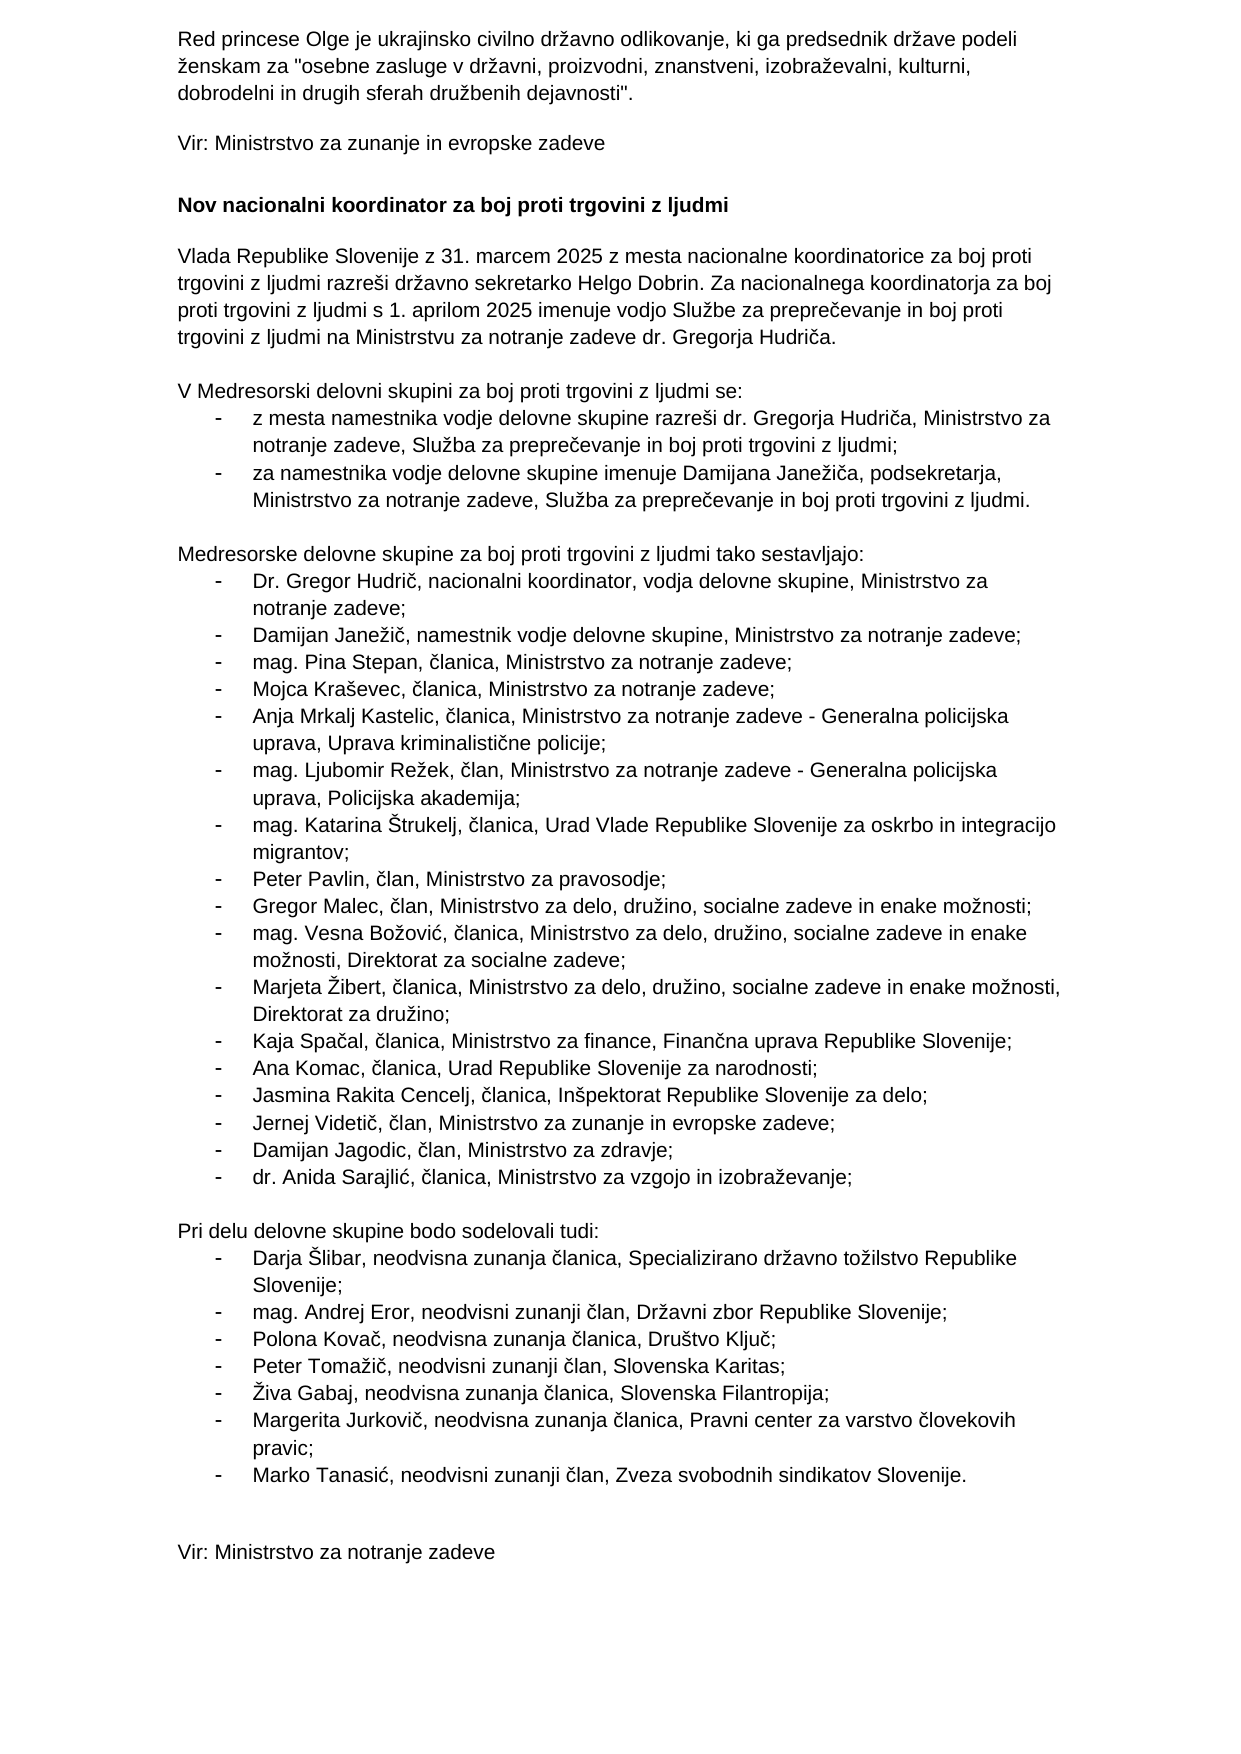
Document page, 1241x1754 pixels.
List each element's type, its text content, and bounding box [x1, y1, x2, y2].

text Vir: Ministrstvo za notranje zadeve [177, 1539, 1063, 1563]
list Marjeta Žibert, članica, Ministrstvo za delo, družino, socialne zadeve in enake možnosti, Direktorat za družino; [215, 973, 1063, 1027]
list Ana Komac, članica, Urad Republike Slovenije za narodnosti; [215, 1054, 1063, 1081]
list Gregor Malec, član, Ministrstvo za delo, družino, socialne zadeve in enake možnosti; [215, 892, 1063, 919]
list Polona Kovač, neodvisna zunanja članica, Društvo Ključ; [215, 1325, 1063, 1352]
list Mojca Kraševec, članica, Ministrstvo za notranje zadeve; [215, 675, 1063, 702]
list za namestnika vodje delovne skupine imenuje Damijana Janežiča, podsekretarja, Ministrstvo za notranje zadeve, Služba za preprečevanje in boj proti trgovini z ljudmi. [215, 458, 1063, 512]
list Anja Mrkalj Kastelic, članica, Ministrstvo za notranje zadeve - Generalna policijska uprava, Uprava kriminalistične policije; [215, 702, 1063, 756]
list Jernej Videtič, član, Ministrstvo za zunanje in evropske zadeve; [215, 1108, 1063, 1135]
list Peter Tomažič, neodvisni zunanji član, Slovenska Karitas; [215, 1352, 1063, 1379]
list Margerita Jurkovič, neodvisna zunanja članica, Pravni center za varstvo človekovih pravic; [215, 1406, 1063, 1460]
text Pri delu delovne skupine bodo sodelovali tudi: [177, 1217, 1063, 1244]
text Vir: Ministrstvo za zunanje in evropske zadeve [177, 131, 1063, 155]
list mag. Pina Stepan, članica, Ministrstvo za notranje zadeve; [215, 648, 1063, 675]
list Peter Pavlin, član, Ministrstvo za pravosodje; [215, 864, 1063, 892]
text Red princese Olge je ukrajinsko civilno državno odlikovanje, ki ga predsednik države podeli ženskam za "osebne zasluge v državni, proizvodni, znanstveni, izobraževalni, kulturni, dobrodelni in drugih sferah družbenih dejavnosti". [177, 25, 1063, 106]
list mag. Vesna Božović, članica, Ministrstvo za delo, družino, socialne zadeve in enake možnosti, Direktorat za socialne zadeve; [215, 919, 1063, 973]
list Marko Tanasić, neodvisni zunanji član, Zveza svobodnih sindikatov Slovenije. [215, 1460, 1063, 1487]
list Dr. Gregor Hudrič, nacionalni koordinator, vodja delovne skupine, Ministrstvo za notranje zadeve; [215, 567, 1063, 621]
list Jasmina Rakita Cencelj, članica, Inšpektorat Republike Slovenije za delo; [215, 1081, 1063, 1108]
list mag. Katarina Štrukelj, članica, Urad Vlade Republike Slovenije za oskrbo in integracijo migrantov; [215, 810, 1063, 864]
list Kaja Spačal, članica, Ministrstvo za finance, Finančna uprava Republike Slovenije; [215, 1027, 1063, 1054]
text Vlada Republike Slovenije z 31. marcem 2025 z mesta nacionalne koordinatorice za boj proti trgovini z ljudmi razreši državno sekretarko Helgo Dobrin. Za nacionalnega koordinatorja za boj proti trgovini z ljudmi s 1. aprilom 2025 imenuje vodjo Službe za preprečevanje in boj proti trgovini z ljudmi na Ministrstvu za notranje zadeve dr. Gregorja Hudriča. [177, 242, 1063, 350]
list Darja Šlibar, neodvisna zunanja članica, Specializirano državno tožilstvo Republike Slovenije; [215, 1244, 1063, 1298]
list Damijan Jagodic, član, Ministrstvo za zdravje; [215, 1135, 1063, 1162]
list Živa Gabaj, neodvisna zunanja članica, Slovenska Filantropija; [215, 1379, 1063, 1406]
text Medresorske delovne skupine za boj proti trgovini z ljudmi tako sestavljajo: [177, 539, 1063, 567]
list dr. Anida Sarajlić, članica, Ministrstvo za vzgojo in izobraževanje; [215, 1162, 1063, 1189]
text V Medresorski delovni skupini za boj proti trgovini z ljudmi se: [177, 377, 1063, 404]
list z mesta namestnika vodje delovne skupine razreši dr. Gregorja Hudriča, Ministrstvo za notranje zadeve, Služba za preprečevanje in boj proti trgovini z ljudmi; [215, 404, 1063, 458]
list mag. Ljubomir Režek, član, Ministrstvo za notranje zadeve - Generalna policijska uprava, Policijska akademija; [215, 756, 1063, 810]
subtitle Nov nacionalni koordinator za boj proti trgovini z ljudmi [177, 193, 1063, 217]
list Damijan Janežič, namestnik vodje delovne skupine, Ministrstvo za notranje zadeve; [215, 621, 1063, 648]
list mag. Andrej Eror, neodvisni zunanji član, Državni zbor Republike Slovenije; [215, 1298, 1063, 1325]
